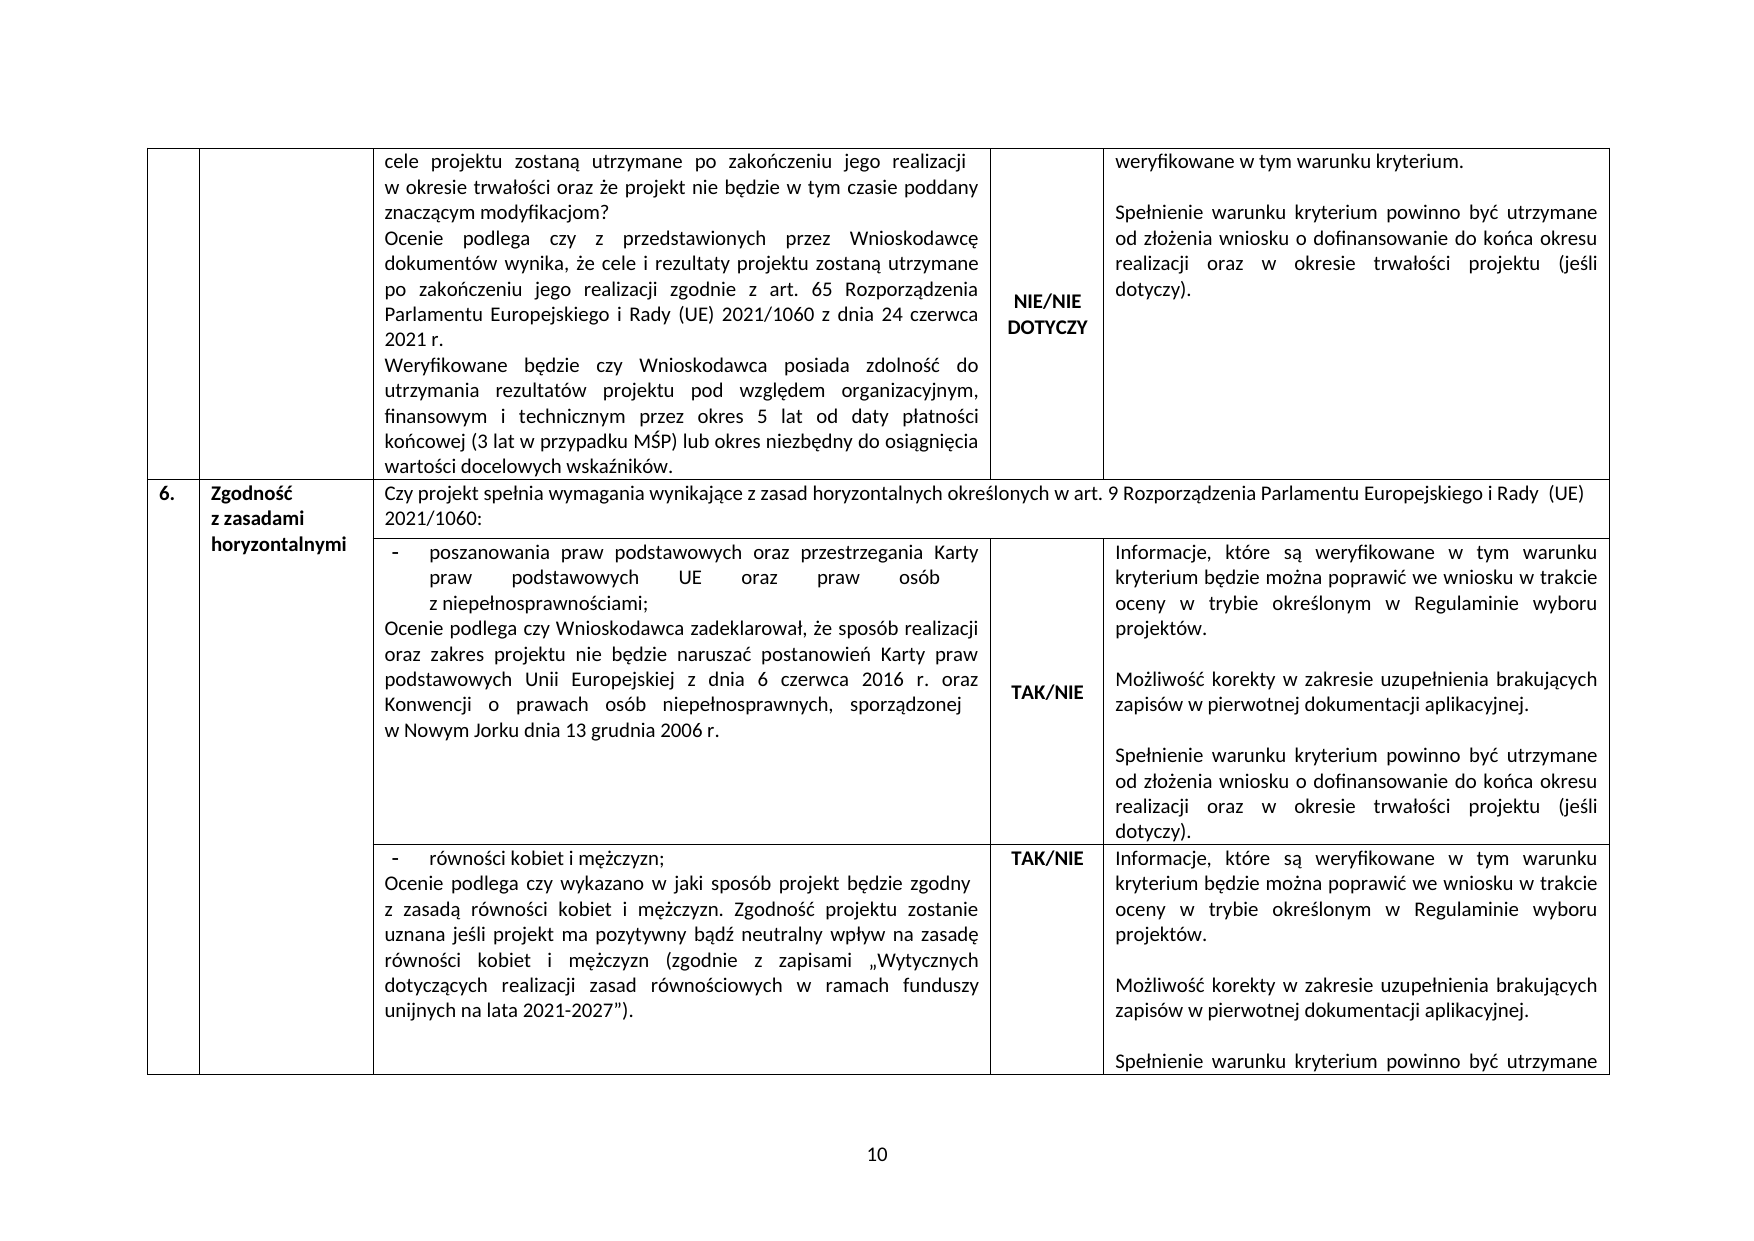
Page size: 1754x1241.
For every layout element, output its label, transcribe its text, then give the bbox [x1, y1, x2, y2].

table_cell Czy projekt spełnia wymagania wynikające z zasad horyzontalnych określonych w art. 9 Rozporządzenia Parlamentu Europejskiego i Rady (UE) 2021/1060: [374, 480, 1609, 538]
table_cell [1104, 845, 1609, 1074]
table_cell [374, 845, 990, 1074]
table_cell TAK/NIE [991, 539, 1103, 844]
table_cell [374, 149, 990, 479]
table_cell TAK/NIE/NIE DOTYCZY [991, 149, 1103, 479]
table_cell poszanowania praw podstawowych oraz przestrzegania Karty praw podstawowych UE oraz praw osób z niepełnosprawnościami; Ocenie podlega czy Wnioskodawca zadeklarował, że sposób realizacji oraz zakres projektu nie będzie naruszać postanowień Karty praw podstawowych Unii Europejskiej z dnia 6 czerwca 2016 r. oraz Konwencji o prawach osób niepełnosprawnych, sporządzonej w Nowym Jorku dnia 13 grudnia 2006 r. [374, 539, 990, 844]
table_cell 6. [148, 480, 199, 1074]
table_cell TAK/NIE [991, 845, 1103, 1074]
table_cell Zgodność z zasadami horyzontalnymi [200, 480, 373, 1074]
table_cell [1104, 149, 1609, 479]
